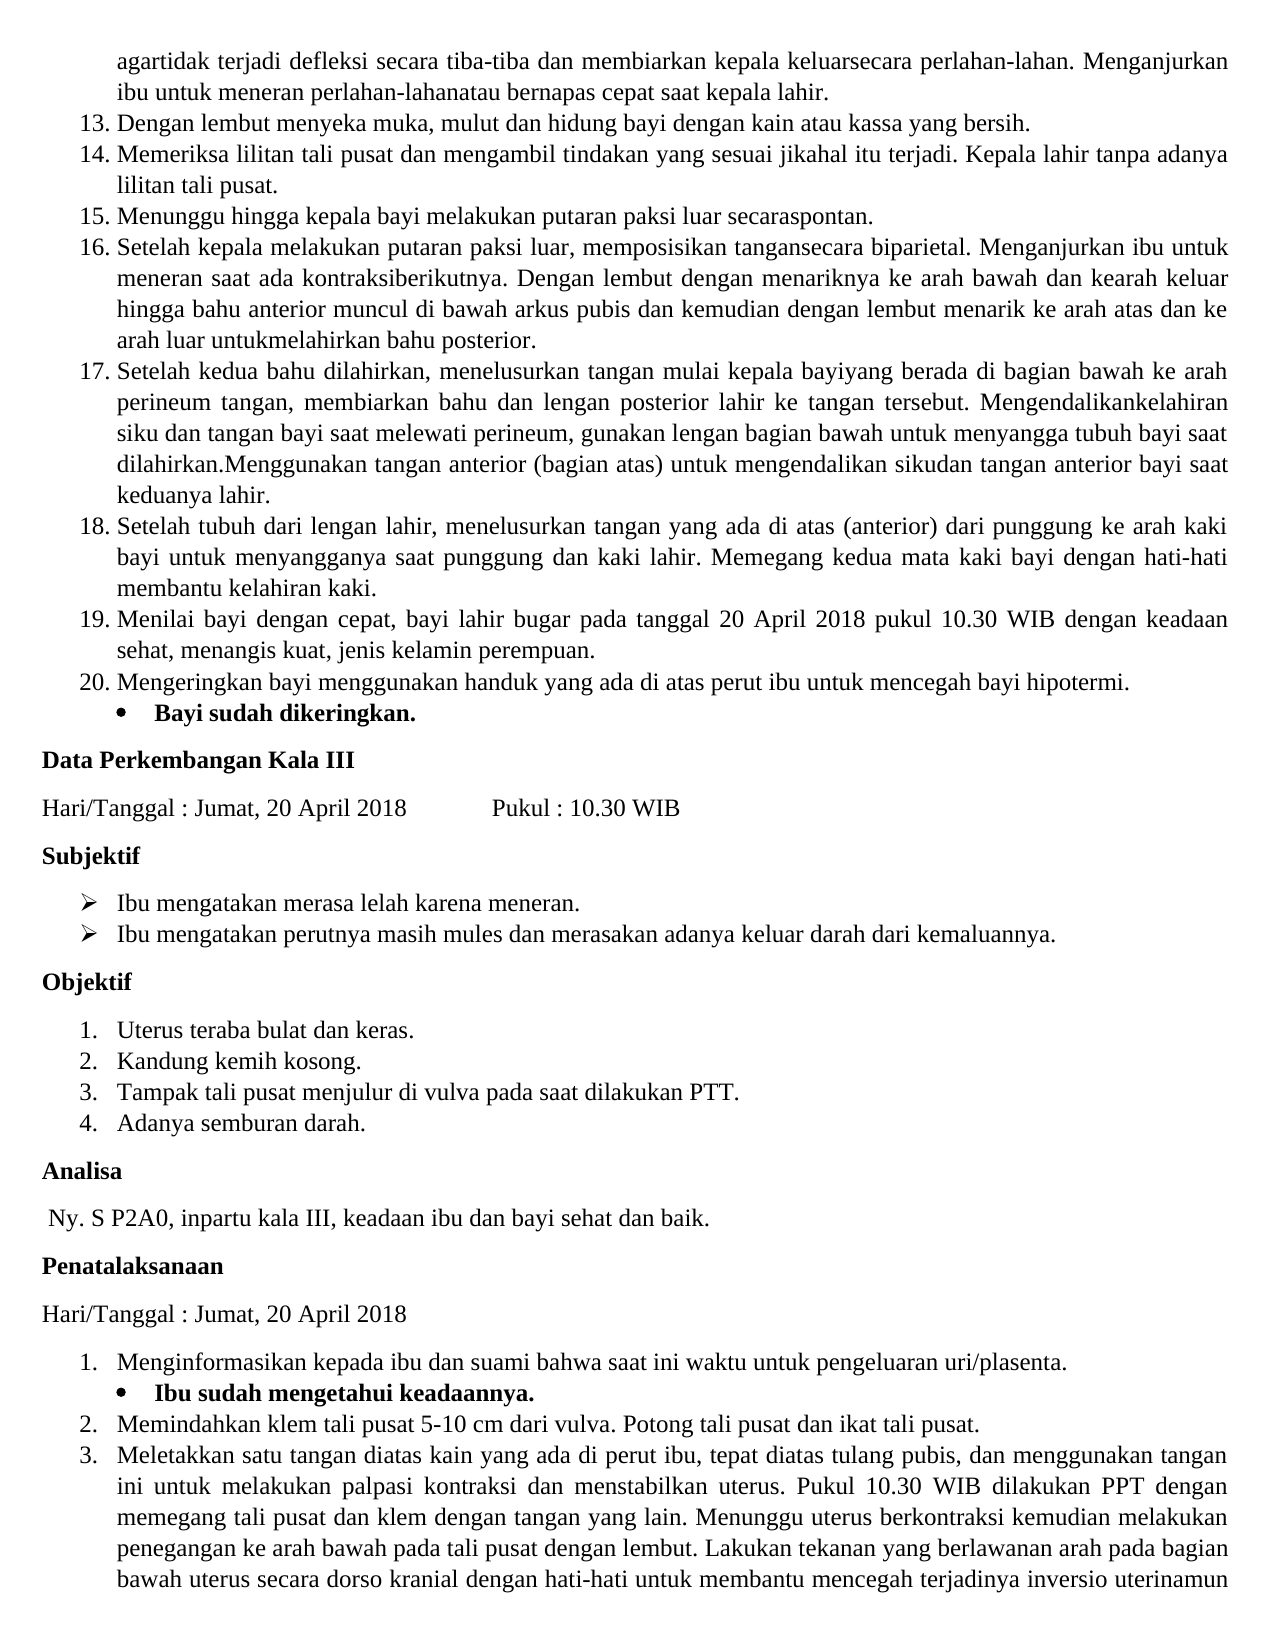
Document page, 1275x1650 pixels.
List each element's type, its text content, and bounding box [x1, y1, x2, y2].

list Setelah kedua bahu dilahirkan, menelusurkan tangan mulai kepala bayiyang berada di bagian bawah ke arah perineum tangan, membiarkan bahu dan lengan posterior lahir ke tangan tersebut. Mengendalikankelahiran siku dan tangan bayi saat melewati perineum, gunakan lengan bagian bawah untuk menyangga tubuh bayi saat dilahirkan.Menggunakan tangan anterior (bagian atas) untuk mengendalikan sikudan tangan anterior bayi saat keduanya lahir. [79, 356, 1229, 509]
list Memindahkan klem tali pusat 5-10 cm dari vulva. Potong tali pusat dan ikat tali pusat. [79, 1409, 1229, 1437]
list Adanya semburan darah. [79, 1108, 1229, 1137]
list Menginformasikan kepada ibu dan suami bahwa saat ini waktu untuk pengeluaran uri/plasenta. [79, 1347, 1229, 1375]
list Mengeringkan bayi menggunakan handuk yang ada di atas perut ibu untuk mencegah bayi hipotermi. [79, 667, 1229, 695]
list Uterus teraba bulat dan keras. [79, 1015, 1229, 1044]
list Ibu mengatakan merasa lelah karena meneran. [79, 888, 1229, 917]
list Menilai bayi dengan cepat, bayi lahir bugar pada tanggal 20 April 2018 pukul 10.30 WIB dengan keadaan sehat, menangis kuat, jenis kelamin perempuan. [79, 604, 1229, 664]
text Data Perkembangan Kala III [42, 745, 1229, 774]
text Subjektif [42, 841, 1229, 869]
text Hari/Tanggal : Jumat, 20 April 2018 [42, 1299, 1229, 1328]
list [79, 46, 1229, 106]
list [79, 1440, 1229, 1593]
text Hari/Tanggal : Jumat, 20 April 2018 Pukul : 10.30 WIB [42, 793, 1229, 822]
list Memeriksa lilitan tali pusat dan mengambil tindakan yang sesuai jikahal itu terjadi. Kepala lahir tanpa adanya lilitan tali pusat. [79, 139, 1229, 199]
text Objektif [42, 967, 1229, 996]
list Dengan lembut menyeka muka, mulut dan hidung bayi dengan kain atau kassa yang bersih. [79, 108, 1229, 137]
list Kandung kemih kosong. [79, 1046, 1229, 1075]
list Setelah tubuh dari lengan lahir, menelusurkan tangan yang ada di atas (anterior) dari punggung ke arah kaki bayi untuk menyangganya saat punggung dan kaki lahir. Memegang kedua mata kaki bayi dengan hati-hati membantu kelahiran kaki. [79, 511, 1229, 602]
list Tampak tali pusat menjulur di vulva pada saat dilakukan PTT. [79, 1077, 1229, 1106]
list Menunggu hingga kepala bayi melakukan putaran paksi luar secaraspontan. [79, 201, 1229, 230]
text Ny. S P2A0, inpartu kala III, keadaan ibu dan bayi sehat dan baik. [42, 1203, 1229, 1232]
list Setelah kepala melakukan putaran paksi luar, memposisikan tangansecara biparietal. Menganjurkan ibu untuk meneran saat ada kontraksiberikutnya. Dengan lembut dengan menariknya ke arah bawah dan kearah keluar hingga bahu anterior muncul di bawah arkus pubis dan kemudian dengan lembut menarik ke arah atas dan ke arah luar untukmelahirkan bahu posterior. [79, 232, 1229, 354]
text Analisa [42, 1156, 1229, 1184]
text Penatalaksanaan [42, 1251, 1229, 1280]
list Ibu sudah mengetahui keadaannya. [117, 1378, 1229, 1406]
list Bayi sudah dikeringkan. [117, 698, 1229, 726]
list Ibu mengatakan perutnya masih mules dan merasakan adanya keluar darah dari kemaluannya. [79, 919, 1229, 948]
